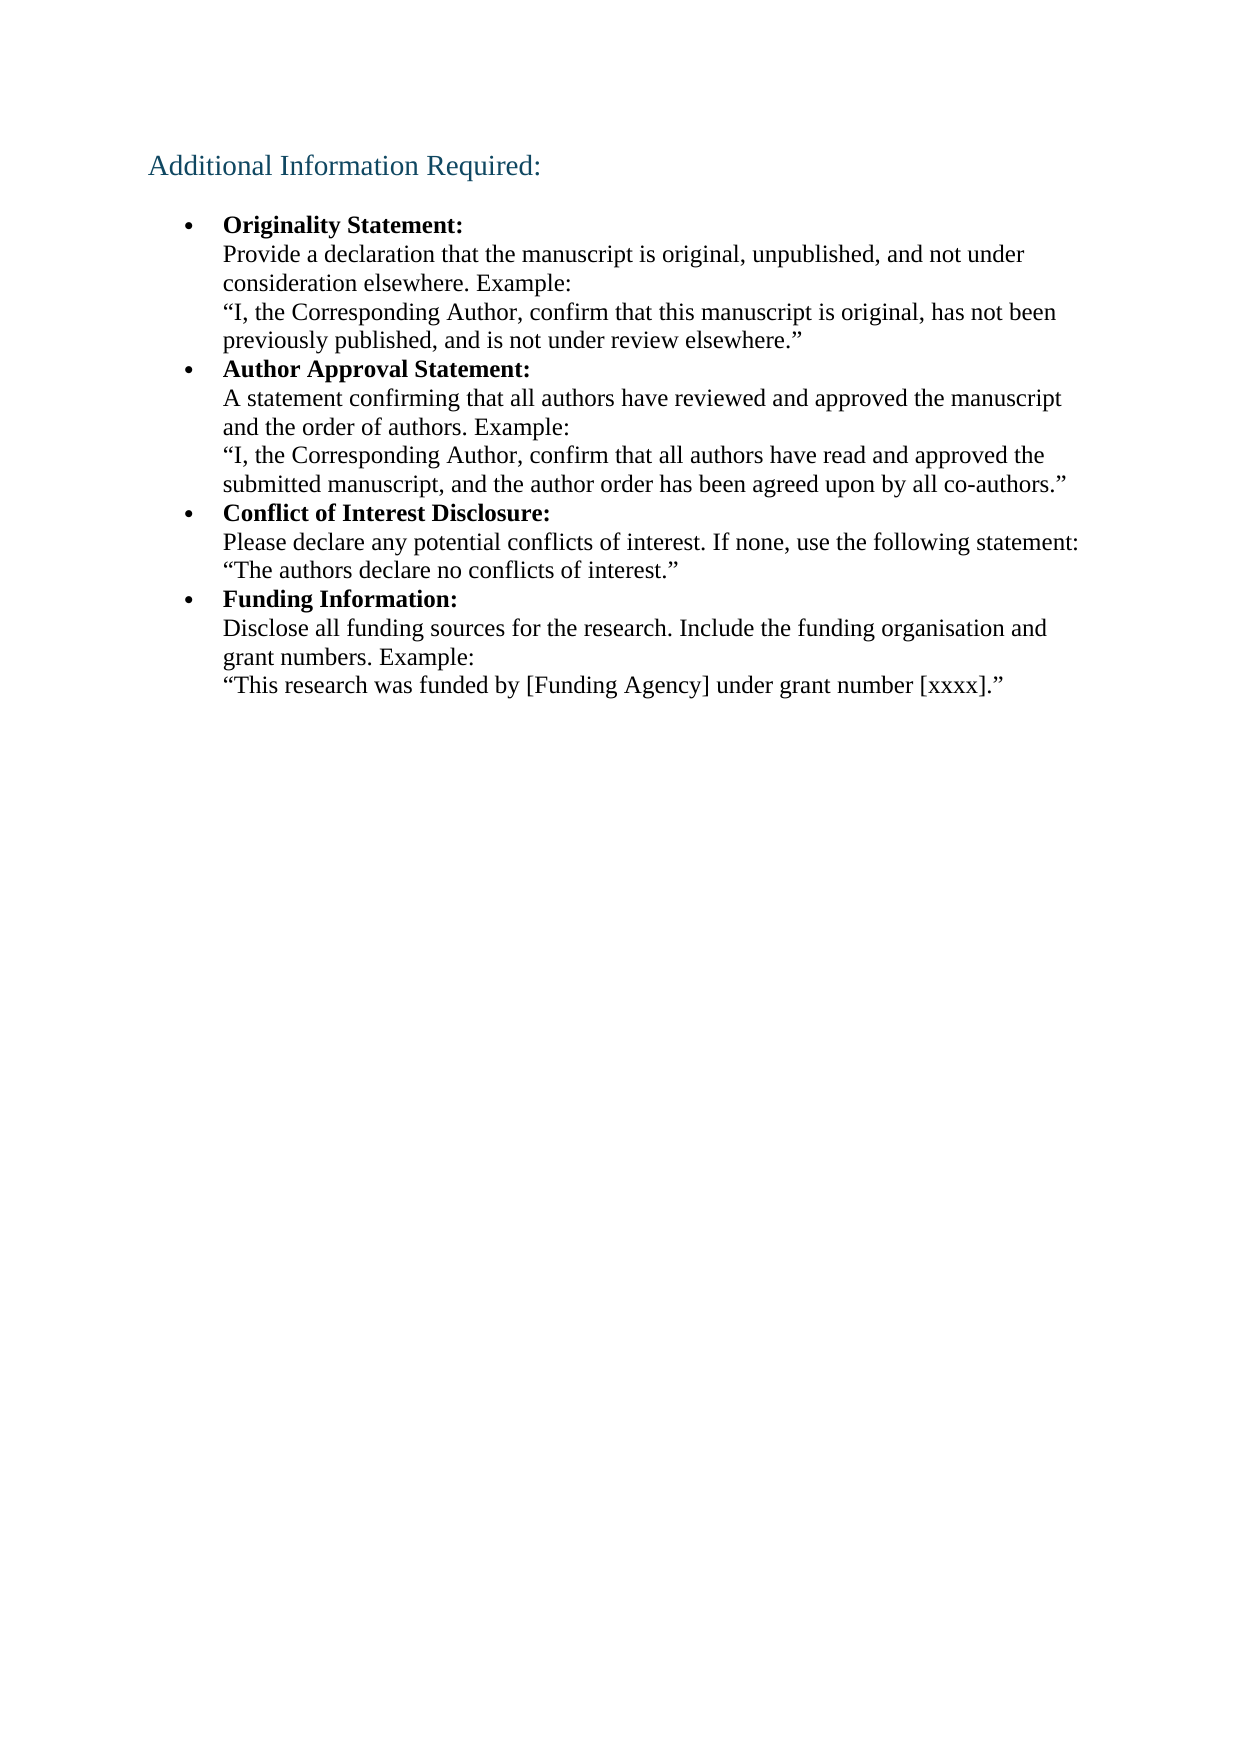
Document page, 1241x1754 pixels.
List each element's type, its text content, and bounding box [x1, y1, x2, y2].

list Conflict of Interest Disclosure: Please declare any potential conflicts of interest. If none, use the following statement: “The authors declare no conflicts of interest.” [185, 556, 1093, 642]
list Originality Statement: Provide a declaration that the manuscript is original, unpublished, and not under consideration elsewhere. Example: “I, the Corresponding Author, confirm that this manuscript is original, has not been previously published, and is not under review elsewhere.” [185, 210, 1093, 354]
list Author Approval Statement: A statement confirming that all authors have reviewed and approved the manuscript and the order of authors. Example: “I, the Corresponding Author, confirm that all authors have read and approved the submitted manuscript, and the author order has been agreed upon by all co-authors.” [185, 383, 1093, 527]
list Funding Information: Disclose all funding sources for the research. Include the funding organisation and grant numbers. Example: “This research was funded by [Funding Agency] under grant number [xxxx].” [185, 672, 1093, 787]
subtitle Additional Information Required: [148, 148, 1093, 181]
